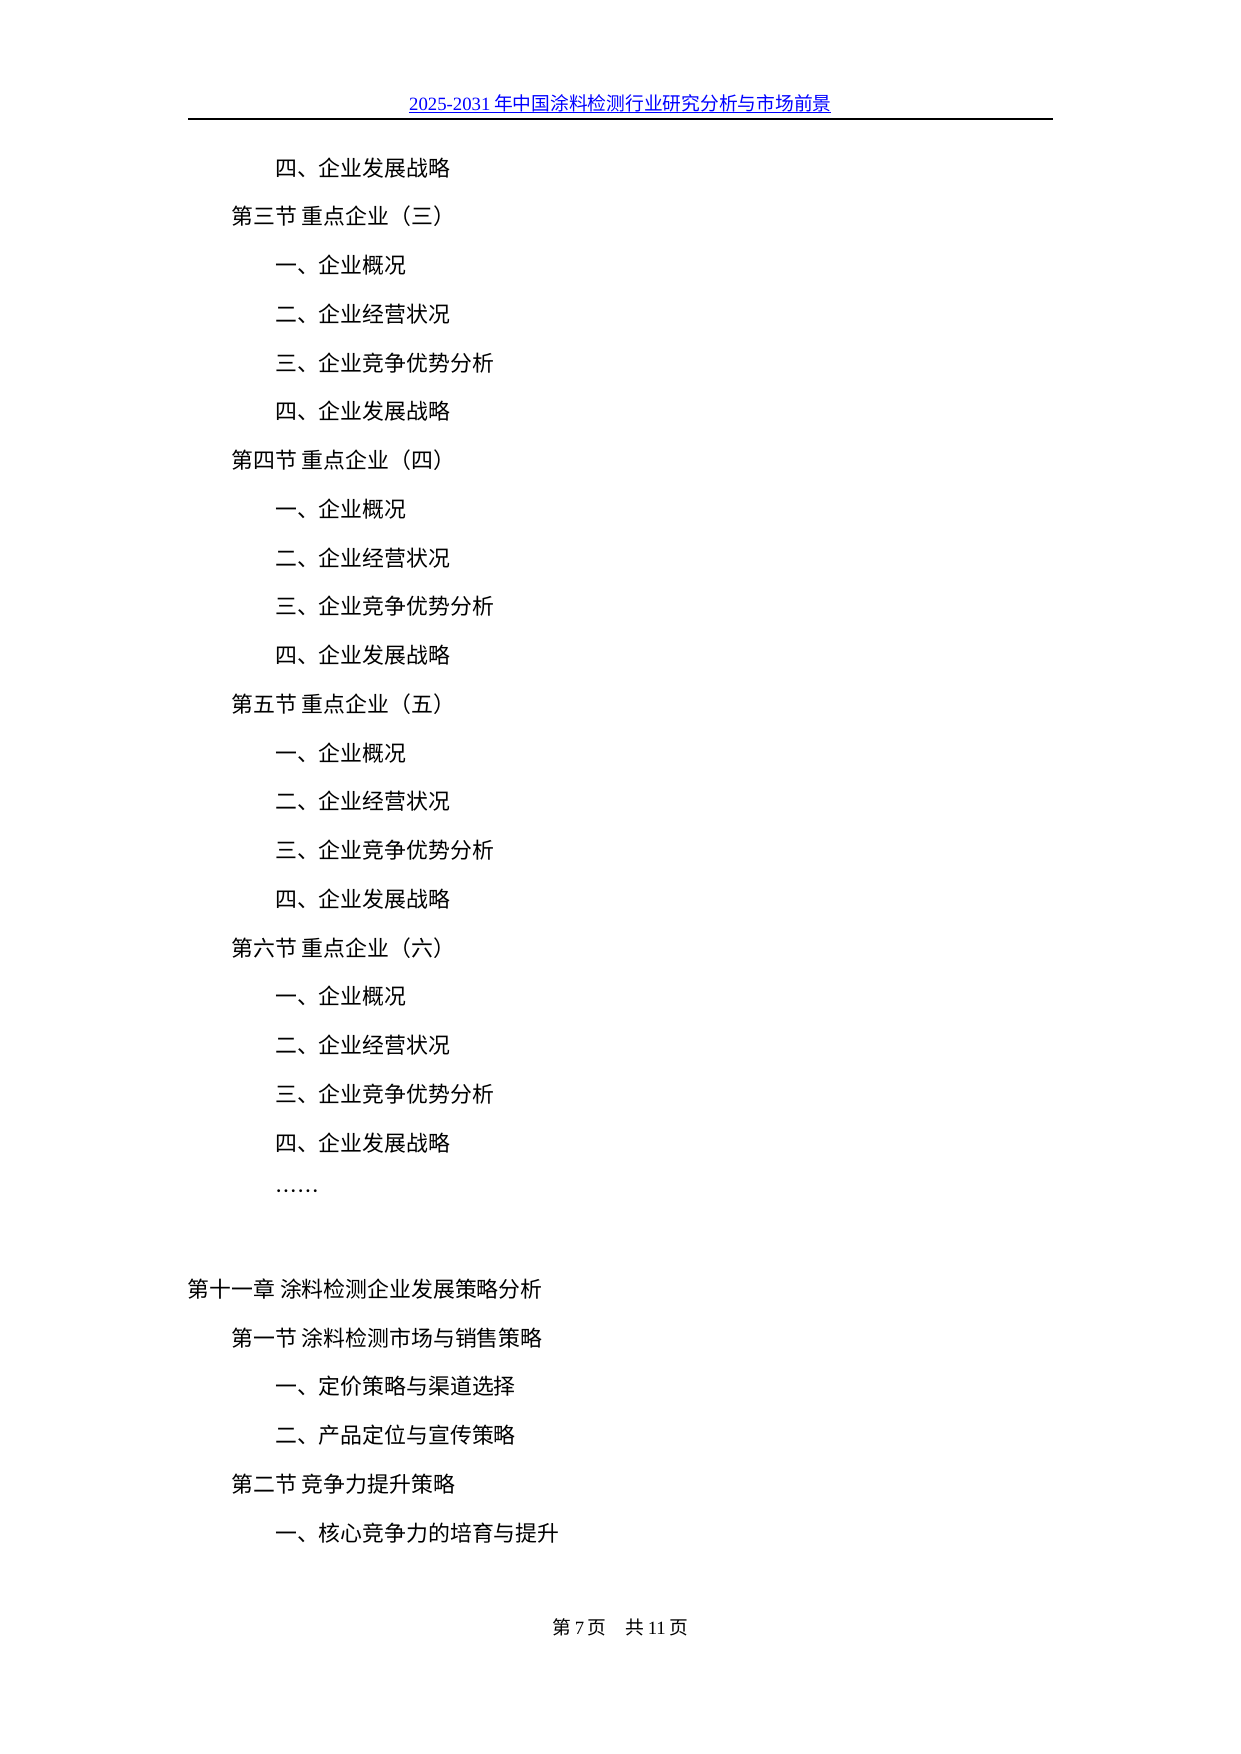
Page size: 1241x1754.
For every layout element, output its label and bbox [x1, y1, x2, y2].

text [187, 150, 1053, 1548]
